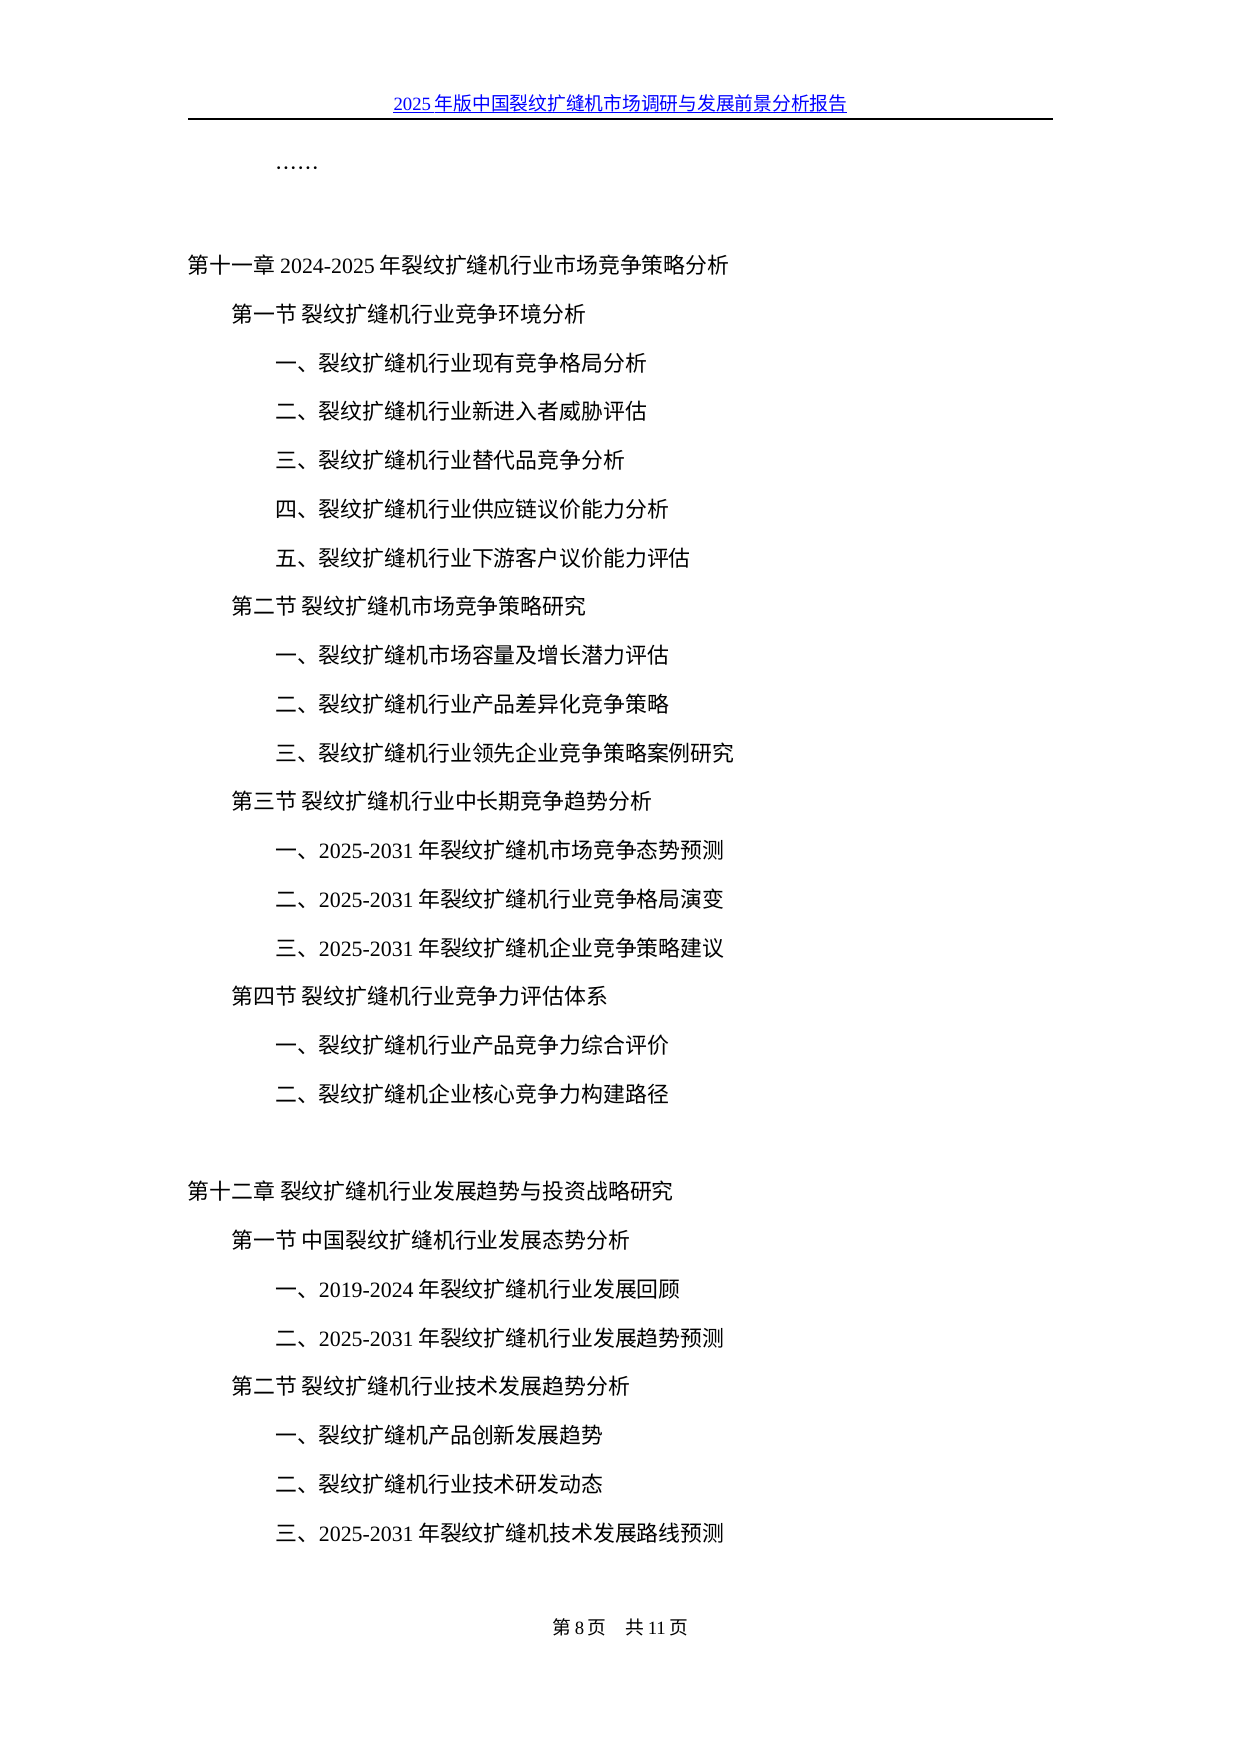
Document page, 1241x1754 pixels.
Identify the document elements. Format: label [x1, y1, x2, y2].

text [187, 150, 1053, 1548]
